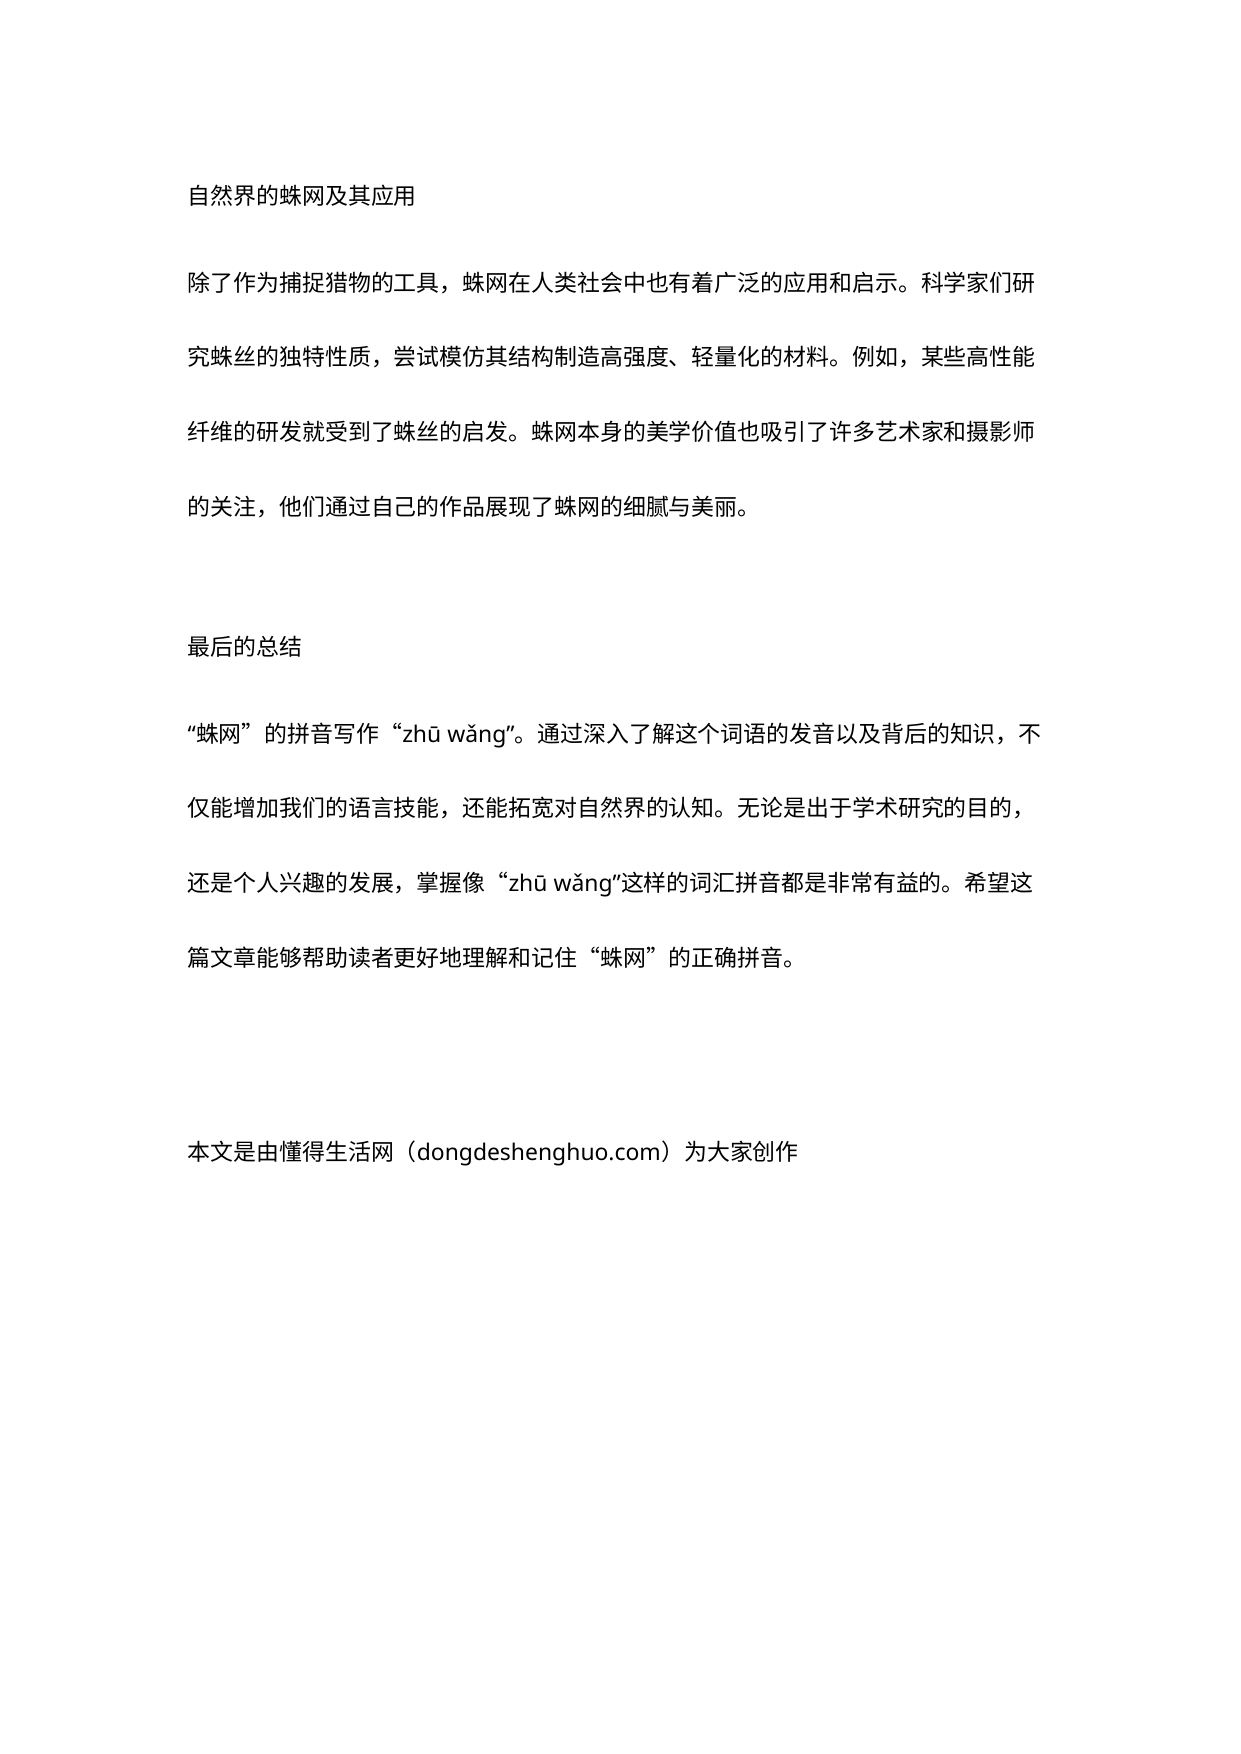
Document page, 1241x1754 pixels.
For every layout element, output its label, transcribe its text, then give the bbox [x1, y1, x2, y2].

text “蛛网”的拼音写作“zhū wǎng”。通过深入了解这个词语的发音以及背后的知识，不仅能增加我们的语言技能，还能拓宽对自然界的认知。无论是出于学术研究的目的，还是个人兴趣的发展，掌握像“zhū wǎng”这样的词汇拼音都是非常有益的。希望这篇文章能够帮助读者更好地理解和记住“蛛网”的正确拼音。 [187, 699, 1053, 989]
text 除了作为捕捉猎物的工具，蛛网在人类社会中也有着广泛的应用和启示。科学家们研究蛛丝的独特性质，尝试模仿其结构制造高强度、轻量化的材料。例如，某些高性能纤维的研发就受到了蛛丝的启发。蛛网本身的美学价值也吸引了许多艺术家和摄影师的关注，他们通过自己的作品展现了蛛网的细腻与美丽。 [187, 248, 1053, 538]
text 最后的总结 [187, 613, 1053, 678]
text 本文是由懂得生活网（dongdeshenghuo.com）为大家创作 [187, 1118, 1053, 1183]
text 自然界的蛛网及其应用 [187, 162, 1053, 227]
